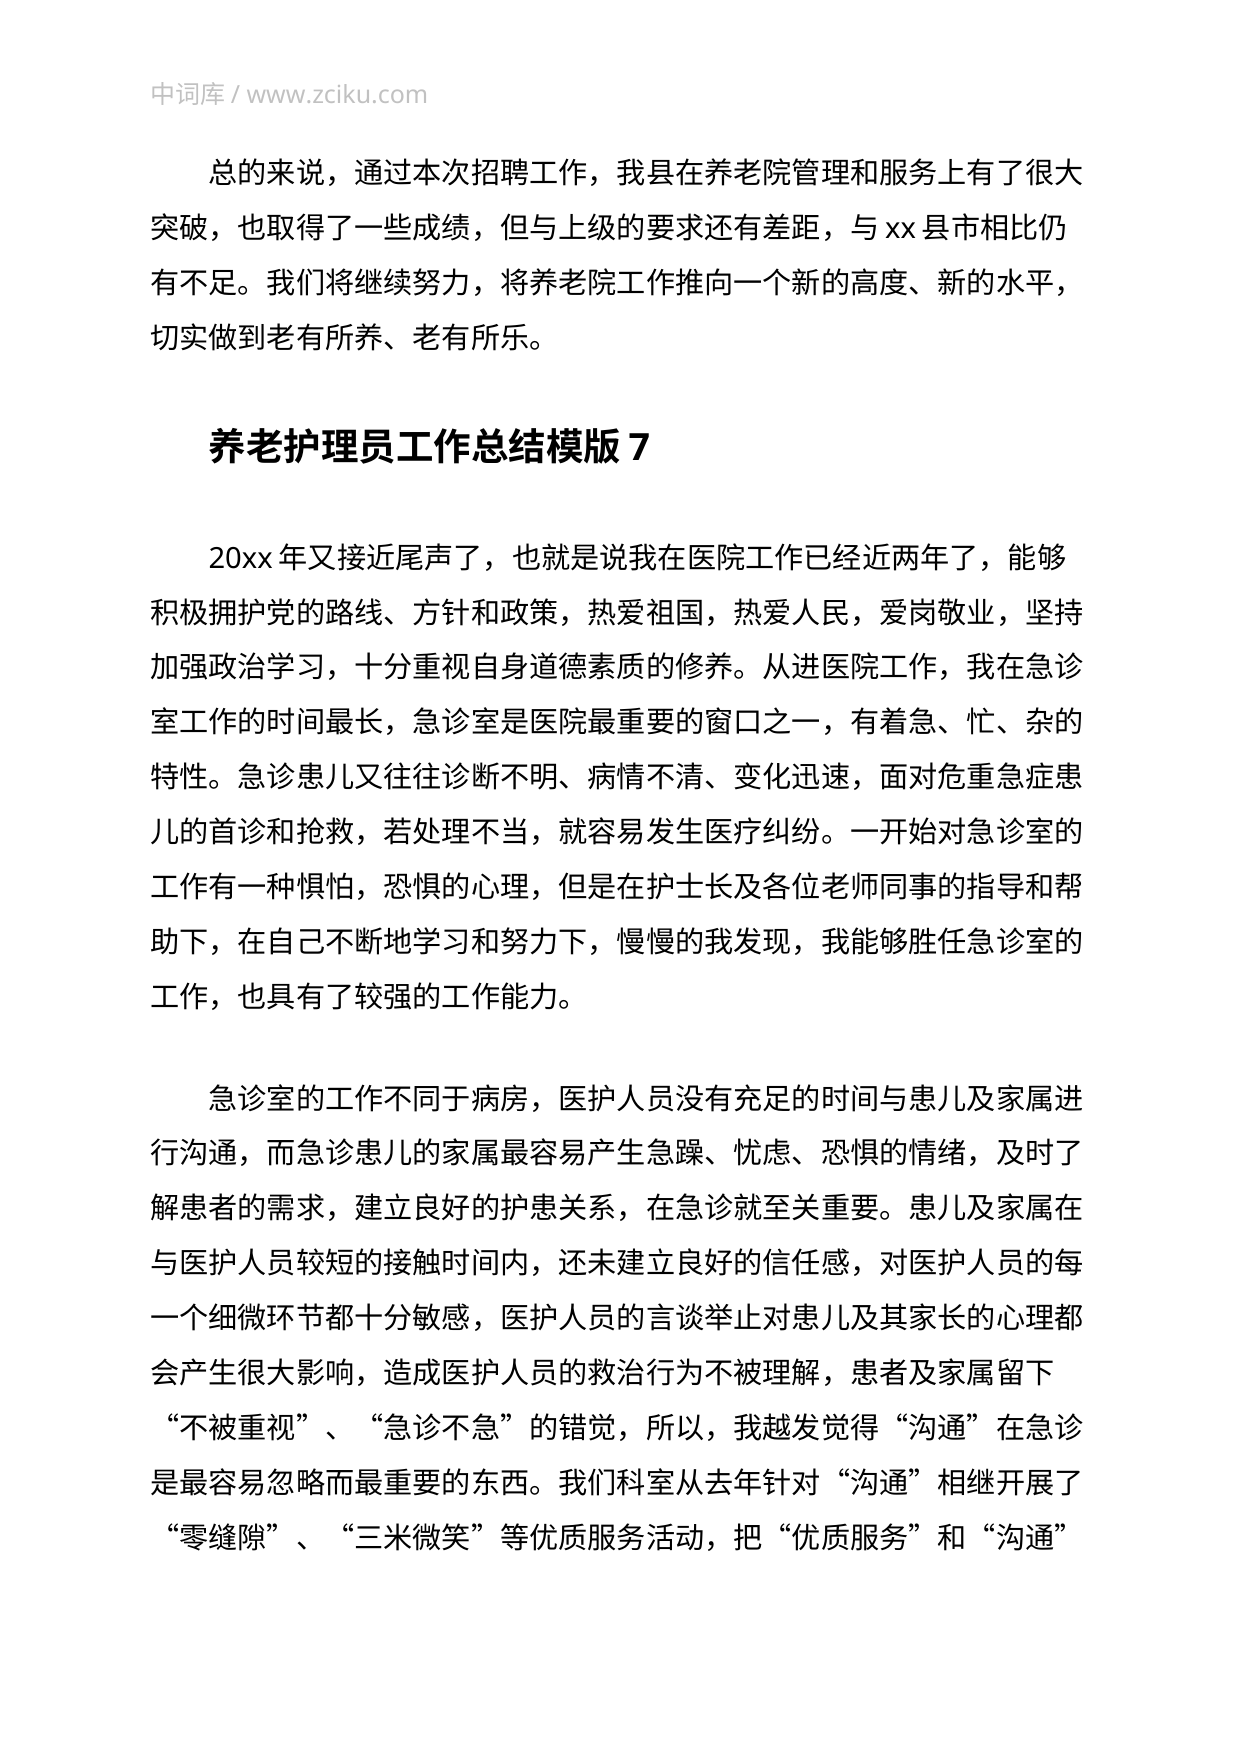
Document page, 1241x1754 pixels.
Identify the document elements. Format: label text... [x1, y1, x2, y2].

text 养老护理员工作总结模版7 [150, 417, 1090, 471]
text 总的来说，通过本次招聘工作，我县在养老院管理和服务上有了很大突破，也取得了一些成绩，但与上级的要求还有差距，与xx县市相比仍有不足。我们将继续努力，将养老院工作推向一个新的高度、新的水平，切实做到老有所养、老有所乐。 [150, 150, 1090, 357]
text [150, 1075, 1090, 1557]
text 20xx年又接近尾声了，也就是说我在医院工作已经近两年了，能够积极拥护党的路线、方针和政策，热爱祖国，热爱人民，爱岗敬业，坚持加强政治学习，十分重视自身道德素质的修养。从进医院工作，我在急诊室工作的时间最长，急诊室是医院最重要的窗口之一，有着急、忙、杂的特性。急诊患儿又往往诊断不明、病情不清、变化迅速，面对危重急症患儿的首诊和抢救，若处理不当，就容易发生医疗纠纷。一开始对急诊室的工作有一种惧怕，恐惧的心理，但是在护士长及各位老师同事的指导和帮助下，在自己不断地学习和努力下，慢慢的我发现，我能够胜任急诊室的工作，也具有了较强的工作能力。 [150, 534, 1090, 1016]
